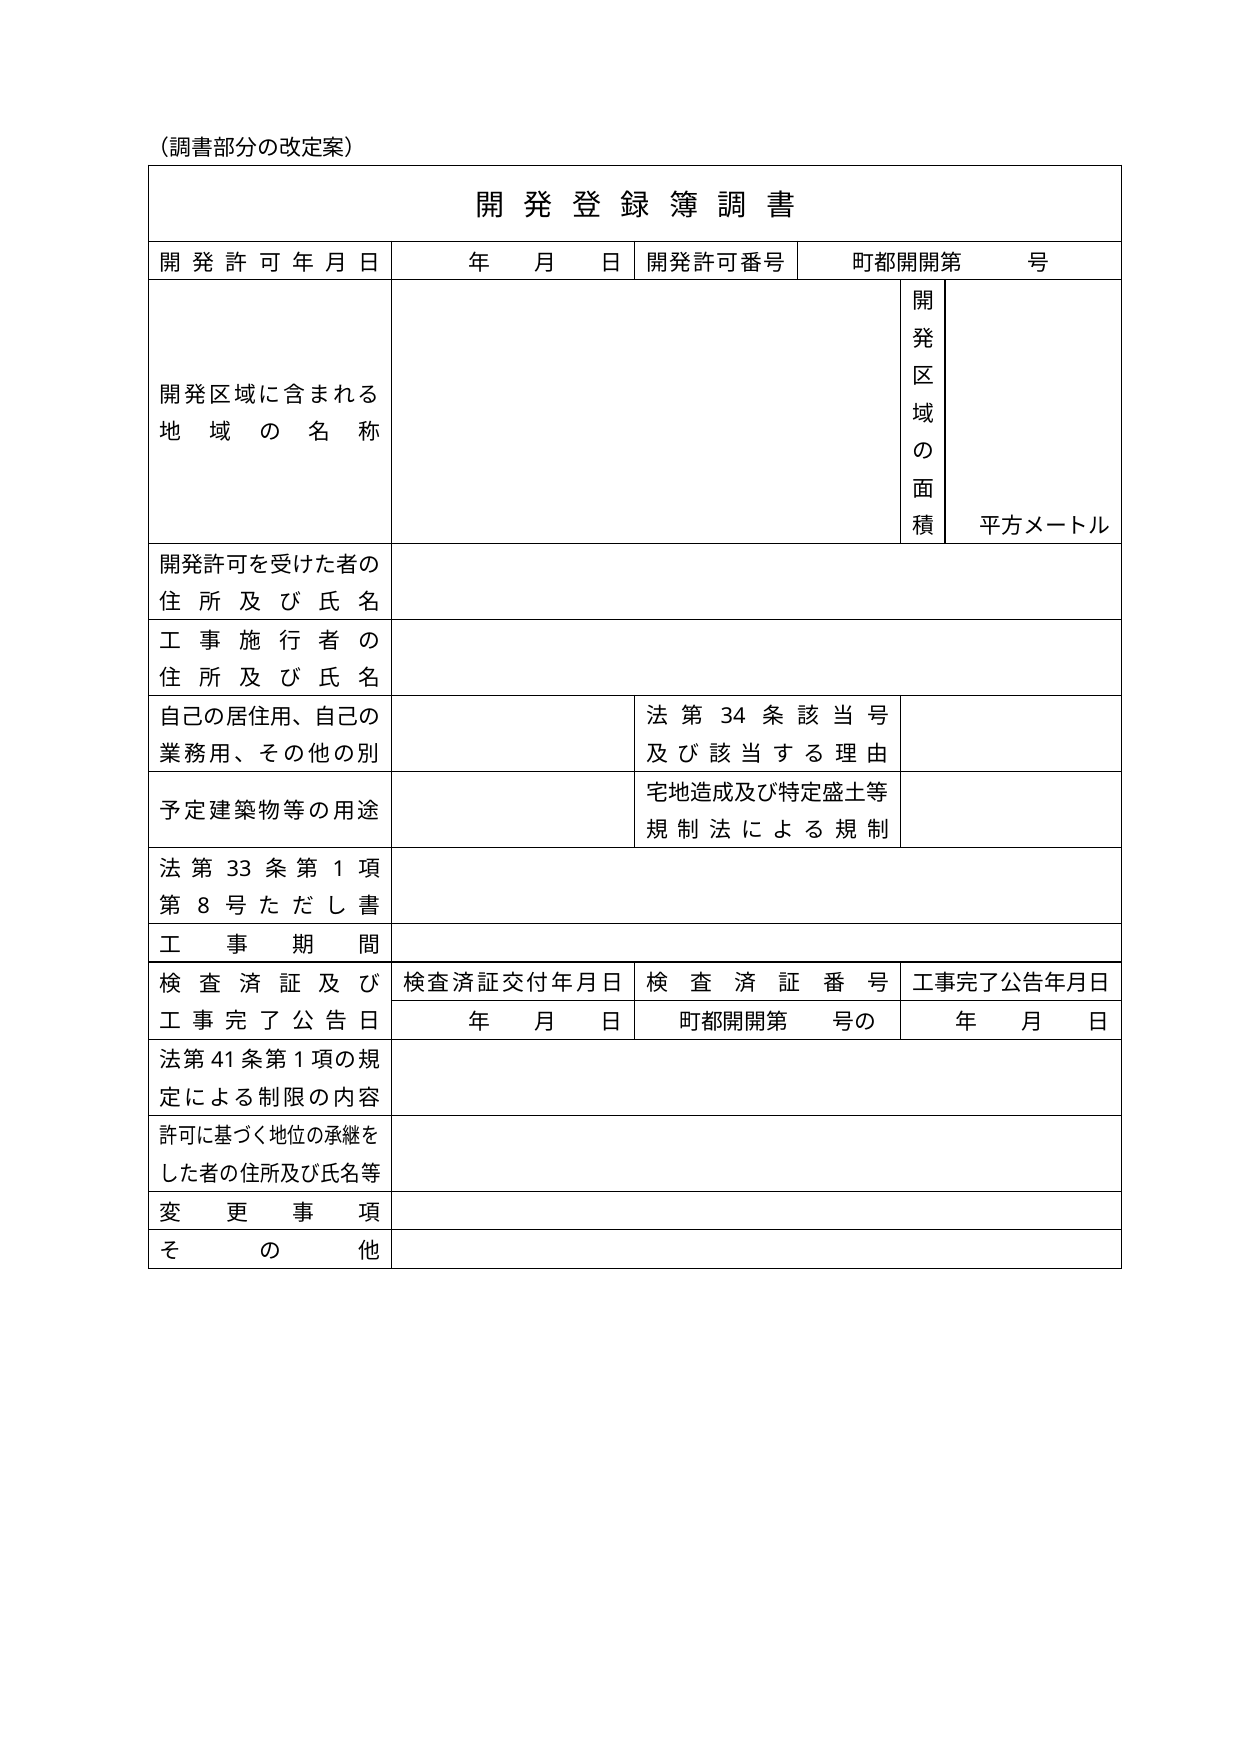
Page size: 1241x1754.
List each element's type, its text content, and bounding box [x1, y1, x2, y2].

table_cell 町都開開第 号の [635, 1001, 900, 1038]
table_cell [392, 280, 900, 543]
table_cell [392, 696, 634, 771]
table_cell 年 月 日 [392, 1001, 634, 1038]
table_cell 工事期間 [149, 924, 391, 961]
table_cell 予定建築物等の用途 [149, 772, 391, 847]
table_cell 町都開開第 号 [798, 242, 1121, 279]
table_cell 検査済証番号 [635, 963, 900, 1000]
table_cell [392, 924, 1121, 961]
table_header 開発登録簿調書 [149, 166, 1121, 241]
table_cell その他 [149, 1230, 391, 1268]
table_cell 変更事項 [149, 1192, 391, 1229]
table_cell 年 月 日 [392, 242, 634, 279]
table_cell 工事施行者の 住所及び氏名 [149, 620, 391, 695]
table_cell 検査済証及び 工事完了公告日 [149, 963, 391, 1038]
table_cell [392, 1116, 1121, 1191]
table_cell 法第33条第1項 第8号ただし書 [149, 848, 391, 923]
table_cell [392, 620, 1121, 695]
table_cell 開発許可年月日 [149, 242, 391, 279]
table_cell [392, 1192, 1121, 1229]
table_cell 開発許可番号 [635, 242, 797, 279]
table_cell [901, 696, 1121, 771]
table_cell [392, 544, 1121, 619]
table_cell 開発区域の 面積 [901, 280, 944, 543]
table_cell [392, 772, 634, 847]
table_cell 年 月 日 [901, 1001, 1121, 1038]
table_cell [901, 772, 1121, 847]
text （調書部分の改定案） [148, 127, 1122, 164]
table_cell 検査済証交付年月日 [392, 963, 634, 1000]
table_cell 宅地造成及び特定盛土等 規制法による規制 [635, 772, 900, 847]
table_cell 開発区域に含まれる 地域の名称 [149, 280, 391, 543]
table_cell 開発許可を受けた者の住所及び氏名 [149, 544, 391, 619]
table_cell 工事完了公告年月日 [901, 963, 1121, 1000]
table_cell [392, 1040, 1121, 1114]
table_cell 平方メートル [946, 280, 1121, 543]
table_cell 法第34条該当号 及び該当する理由 [635, 696, 900, 771]
table_cell 法第41条第1項の規定による制限の内容 [149, 1040, 391, 1114]
table_cell 自己の居住用、自己の業務用、その他の別 [149, 696, 391, 771]
table_cell 許可に基づく地位の承継を した者の住所及び氏名等 [149, 1116, 391, 1191]
table_cell [392, 1230, 1121, 1268]
table_cell [392, 848, 1121, 923]
